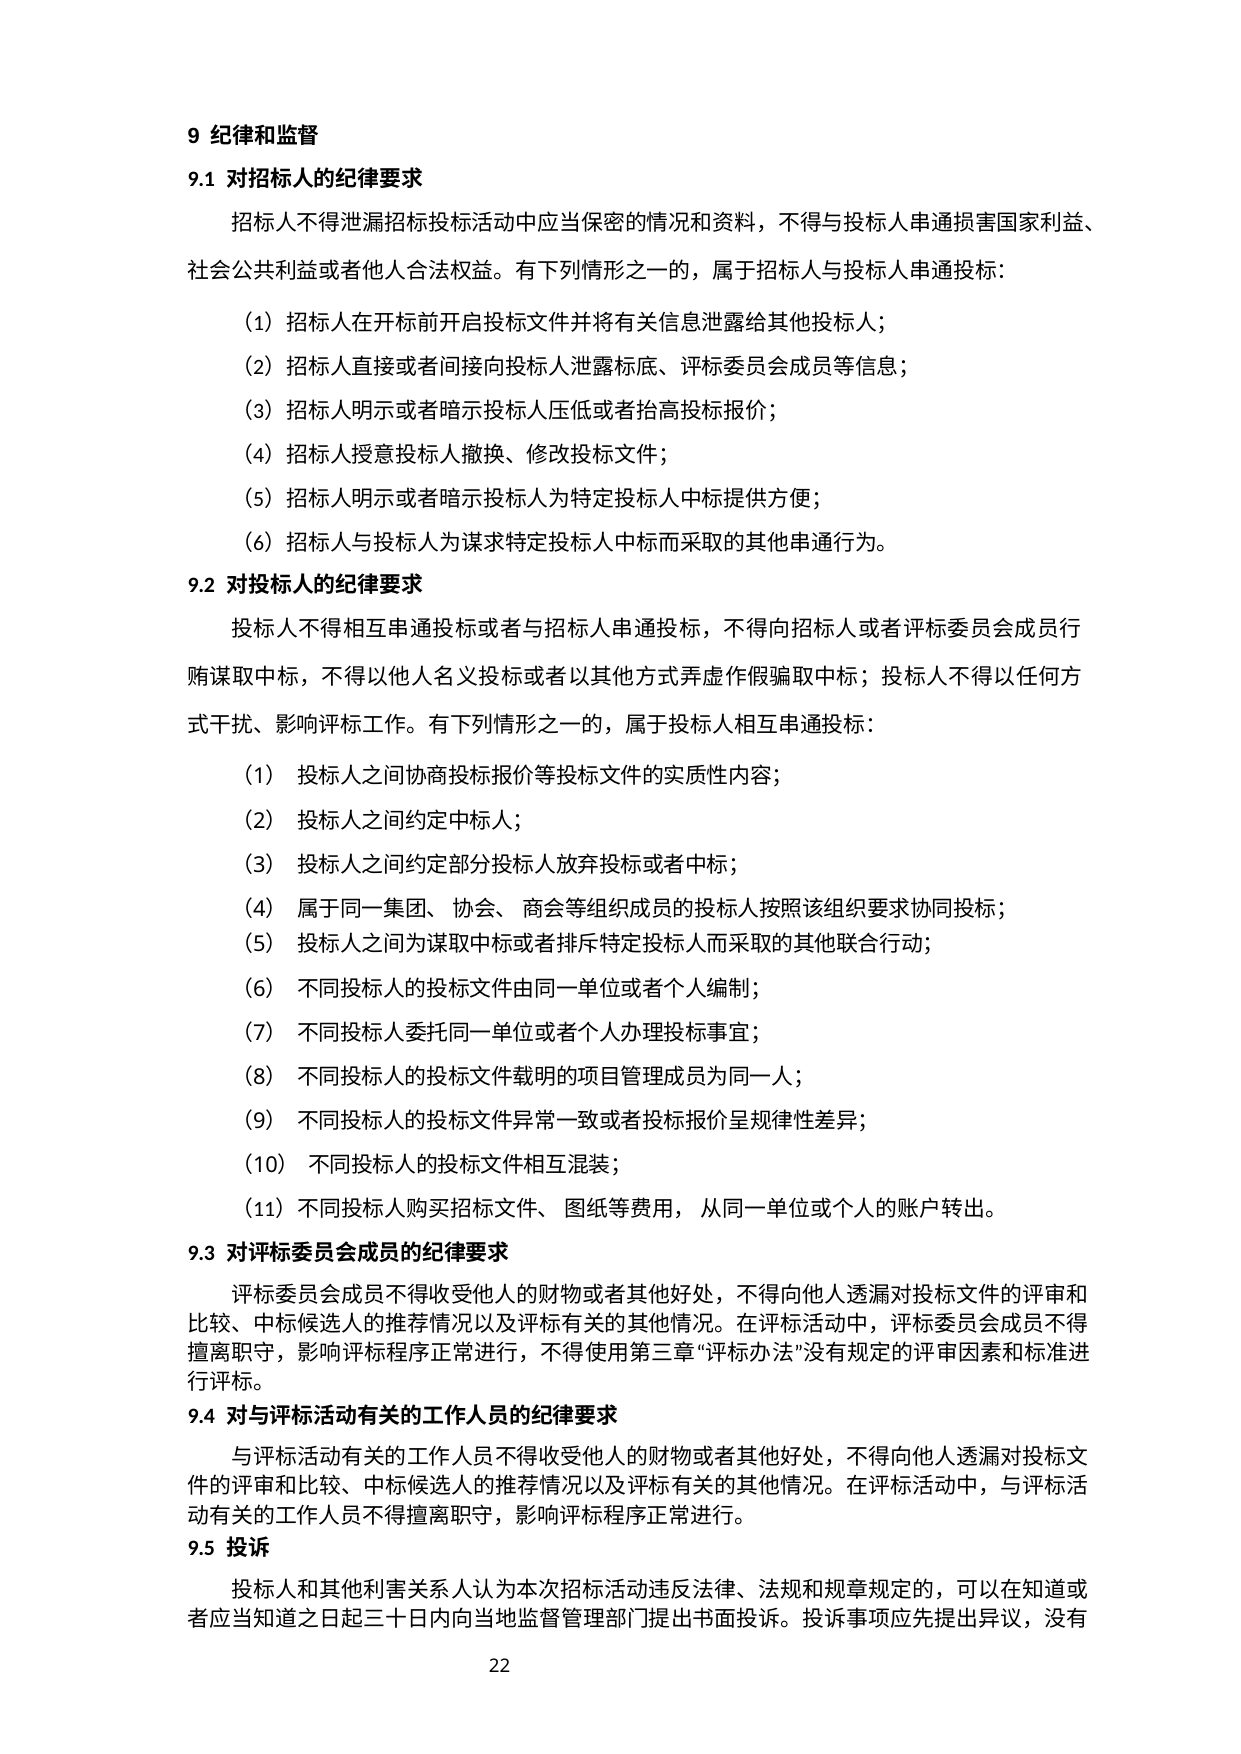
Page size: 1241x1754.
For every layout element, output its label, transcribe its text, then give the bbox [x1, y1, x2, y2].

list 投标人之间为谋取中标或者排斥特定投标人而采取的其他联合行动； [231, 926, 1105, 958]
text 与评标活动有关的工作人员不得收受他人的财物或者其他好处，不得向他人透漏对投标文件的评审和比较、中标候选人的推荐情况以及评标有关的其他情况。在评标活动中，与评标活动有关的工作人员不得擅离职守，影响评标程序正常进行。 [187, 1441, 1091, 1529]
text （5）招标人明示或者暗示投标人为特定投标人中标提供方便； [231, 481, 1105, 512]
subtitle 纪律和监督 [187, 120, 1105, 149]
text （6）招标人与投标人为谋求特定投标人中标而采取的其他串通行为。 [231, 525, 1105, 556]
text （2）招标人直接或者间接向投标人泄露标底、评标委员会成员等信息； [231, 349, 1105, 381]
list 属于同一集团、 协会、 商会等组织成员的投标人按照该组织要求协同投标； [231, 891, 1105, 922]
text （3）招标人明示或者暗示投标人压低或者抬高投标报价； [231, 393, 1105, 424]
text （4）招标人授意投标人撤换、修改投标文件； [231, 437, 1105, 468]
subtitle 对投标人的纪律要求 [187, 569, 1105, 598]
list 投标人之间协商投标报价等投标文件的实质性内容； [231, 758, 1105, 790]
subtitle 投诉 [187, 1532, 1105, 1562]
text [187, 1574, 1091, 1632]
text （11）不同投标人购买招标文件、 图纸等费用， 从同一单位或个人的账户转出。 [231, 1191, 1105, 1222]
list 不同投标人的投标文件异常一致或者投标报价呈规律性差异； [231, 1103, 1105, 1134]
list 不同投标人委托同一单位或者个人办理投标事宜； [231, 1014, 1105, 1046]
subtitle 对招标人的纪律要求 [187, 163, 1105, 193]
text 投标人不得相互串通投标或者与招标人串通投标，不得向招标人或者评标委员会成员行贿谋取中标，不得以他人名义投标或者以其他方式弄虚作假骗取中标；投标人不得以任何方式干扰、影响评标工作。有下列情形之一的，属于投标人相互串通投标： [187, 611, 1082, 739]
list 投标人之间约定中标人； [231, 803, 1105, 834]
text 招标人不得泄漏招标投标活动中应当保密的情况和资料，不得与投标人串通损害国家利益、社会公共利益或者他人合法权益。有下列情形之一的，属于招标人与投标人串通投标： [187, 205, 1098, 285]
list 不同投标人的投标文件由同一单位或者个人编制； [231, 971, 1105, 1002]
text （1）招标人在开标前开启投标文件并将有关信息泄露给其他投标人； [231, 305, 1105, 337]
text 评标委员会成员不得收受他人的财物或者其他好处，不得向他人透漏对投标文件的评审和比较、中标候选人的推荐情况以及评标有关的其他情况。在评标活动中，评标委员会成员不得擅离职守，影响评标程序正常进行，不得使用第三章“评标办法”没有规定的评审因素和标准进行评标。 [187, 1279, 1091, 1395]
subtitle 对与评标活动有关的工作人员的纪律要求 [187, 1400, 1105, 1429]
subtitle 对评标委员会成员的纪律要求 [187, 1235, 1105, 1266]
list 不同投标人的投标文件相互混装； [231, 1147, 1105, 1178]
list 不同投标人的投标文件载明的项目管理成员为同一人； [231, 1059, 1105, 1090]
list 投标人之间约定部分投标人放弃投标或者中标； [231, 847, 1105, 878]
